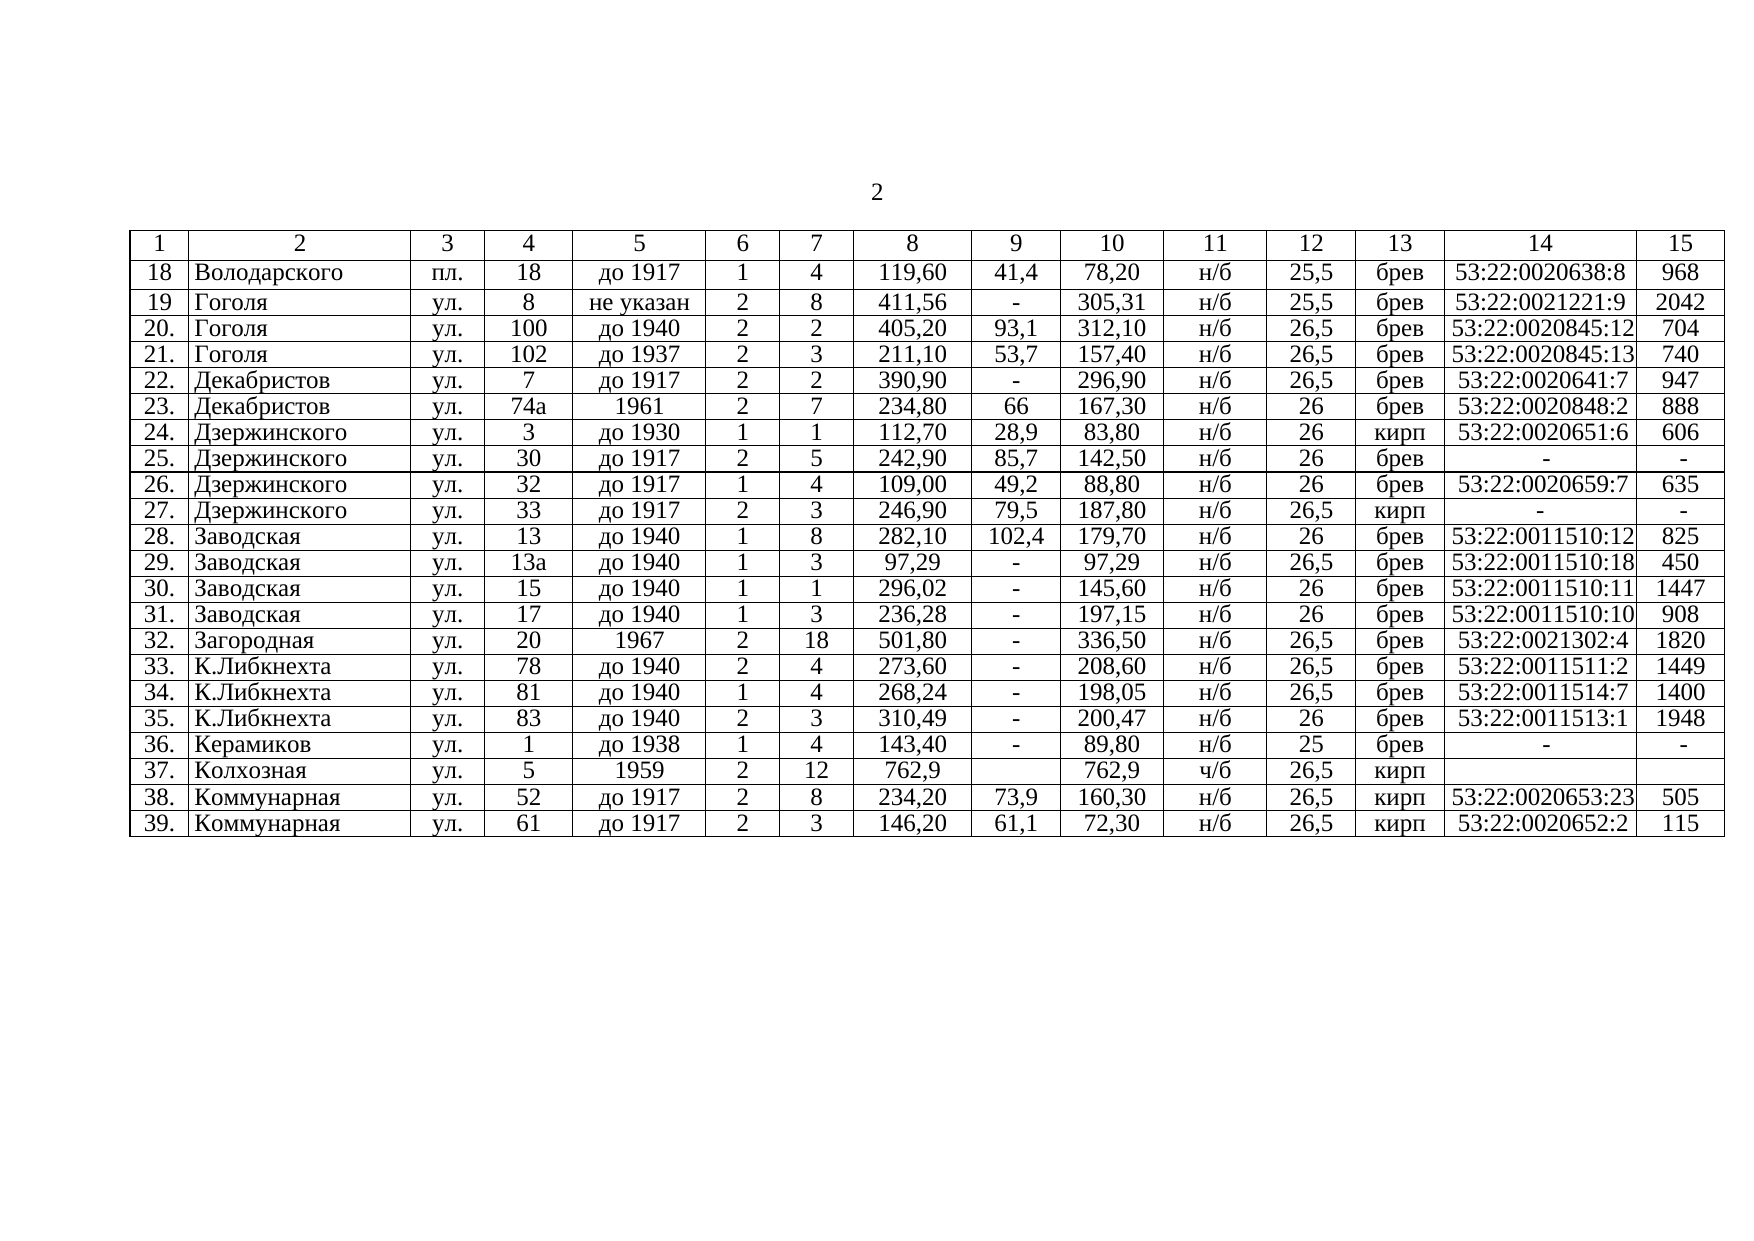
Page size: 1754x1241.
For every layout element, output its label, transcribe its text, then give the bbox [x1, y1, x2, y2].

table_cell 53:22:0020638:8 [1445, 261, 1636, 289]
table_cell Заводская [189, 551, 410, 576]
table_cell н/б [1164, 261, 1266, 289]
table_cell 1 [485, 733, 572, 758]
table_cell брев [1356, 446, 1444, 471]
table_cell 22. [131, 368, 188, 393]
table_cell ул. [411, 551, 484, 576]
table_cell - [972, 707, 1060, 732]
table_cell Загородная [189, 629, 410, 654]
table_header 4 [485, 231, 572, 259]
table_cell до 1940 [573, 551, 705, 576]
table_cell брев [1356, 261, 1444, 289]
table_cell Гоголя [189, 316, 410, 341]
table_cell - [972, 655, 1060, 680]
table_cell - [972, 629, 1060, 654]
table_cell 7 [780, 394, 853, 419]
table_cell 24. [131, 420, 188, 445]
table_cell - [1445, 499, 1636, 523]
table_cell 310,49 [854, 707, 971, 732]
table_cell брев [1356, 525, 1444, 549]
table_cell ул. [411, 603, 484, 628]
table_cell ул. [411, 420, 484, 445]
table_cell 38. [131, 785, 188, 810]
table_cell 2 [706, 394, 779, 419]
table_cell 167,30 [1061, 394, 1163, 419]
table_cell 26 [1267, 603, 1355, 628]
table_cell кирп [1356, 811, 1444, 836]
table_cell до 1917 [573, 499, 705, 523]
table_cell 1 [706, 733, 779, 758]
table_cell 88,80 [1061, 473, 1163, 497]
table_cell 606 [1637, 420, 1724, 445]
table_cell 1 [706, 261, 779, 289]
table_cell Коммунарная [189, 785, 410, 810]
table_cell Заводская [189, 525, 410, 549]
table_cell - [1637, 446, 1724, 471]
table_cell 29. [131, 551, 188, 576]
table_cell 5 [485, 759, 572, 784]
table_cell ул. [411, 681, 484, 706]
table_cell 32. [131, 629, 188, 654]
table_cell н/б [1164, 342, 1266, 367]
table_cell н/б [1164, 420, 1266, 445]
table_cell 18 [485, 261, 572, 289]
table_cell ул. [411, 290, 484, 315]
table_cell 26 [1267, 473, 1355, 497]
table_cell ул. [411, 394, 484, 419]
table_cell Дзержинского [189, 446, 410, 471]
table_cell Коммунарная [189, 811, 410, 836]
table_cell до 1917 [573, 261, 705, 289]
table_cell 305,31 [1061, 290, 1163, 315]
table_cell Декабристов [189, 368, 410, 393]
table_cell 825 [1637, 525, 1724, 549]
table_cell до 1940 [573, 577, 705, 602]
table_cell 3 [780, 707, 853, 732]
table_cell 2 [706, 629, 779, 654]
table_cell 79,5 [972, 499, 1060, 523]
table_cell 20 [485, 629, 572, 654]
table_cell 25,5 [1267, 290, 1355, 315]
table_cell 4 [780, 733, 853, 758]
table_cell Дзержинского [189, 499, 410, 523]
table_cell К.Либкнехта [189, 681, 410, 706]
table_cell 198,05 [1061, 681, 1163, 706]
table_cell брев [1356, 551, 1444, 576]
table_cell 208,60 [1061, 655, 1163, 680]
table_cell 234,20 [854, 785, 971, 810]
table_cell - [972, 368, 1060, 393]
table_cell 282,10 [854, 525, 971, 549]
table_cell ул. [411, 342, 484, 367]
table_cell ул. [411, 785, 484, 810]
table_cell брев [1356, 577, 1444, 602]
table_cell 947 [1637, 368, 1724, 393]
table_cell 25. [131, 446, 188, 471]
table_cell ул. [411, 577, 484, 602]
table_cell 4 [780, 261, 853, 289]
table_cell кирп [1356, 785, 1444, 810]
table_cell 740 [1637, 342, 1724, 367]
table_cell 762,9 [1061, 759, 1163, 784]
table_cell н/б [1164, 603, 1266, 628]
table_cell 1967 [573, 629, 705, 654]
table_cell 53:22:0020652:2 [1445, 811, 1636, 836]
table_cell 13 [485, 525, 572, 549]
table_cell [972, 759, 1060, 784]
table_cell 52 [485, 785, 572, 810]
table_cell 4 [780, 681, 853, 706]
table_cell 93,1 [972, 316, 1060, 341]
table_cell 2 [780, 316, 853, 341]
table_cell 2 [706, 446, 779, 471]
table_cell ул. [411, 368, 484, 393]
table_cell 78 [485, 655, 572, 680]
table_cell 53:22:0020845:13 [1445, 342, 1636, 367]
table_cell 13а [485, 551, 572, 576]
table_cell до 1917 [573, 811, 705, 836]
table_cell 66 [972, 394, 1060, 419]
table_cell 61 [485, 811, 572, 836]
table_cell 1 [706, 420, 779, 445]
table_cell - [1637, 499, 1724, 523]
table_cell 30. [131, 577, 188, 602]
table_cell до 1940 [573, 525, 705, 549]
table_cell до 1917 [573, 785, 705, 810]
table_cell 8 [780, 290, 853, 315]
table_cell ул. [411, 473, 484, 497]
table_cell 2 [706, 785, 779, 810]
table_cell н/б [1164, 394, 1266, 419]
table_cell 53:22:0011513:1 [1445, 707, 1636, 732]
table_cell 25 [1267, 733, 1355, 758]
table_cell до 1917 [573, 446, 705, 471]
table_cell 74а [485, 394, 572, 419]
table_cell 34. [131, 681, 188, 706]
table_cell 411,56 [854, 290, 971, 315]
table_cell 26,5 [1267, 629, 1355, 654]
table_cell 2 [706, 759, 779, 784]
table_cell 1 [706, 551, 779, 576]
table_cell 2 [706, 290, 779, 315]
table_cell 968 [1637, 261, 1724, 289]
table_cell 53:22:0011514:7 [1445, 681, 1636, 706]
table_cell н/б [1164, 655, 1266, 680]
table_header 2 [189, 231, 410, 259]
table_cell 312,10 [1061, 316, 1163, 341]
table_cell Дзержинского [189, 420, 410, 445]
table_cell брев [1356, 316, 1444, 341]
table_cell 157,40 [1061, 342, 1163, 367]
table_cell 1 [780, 577, 853, 602]
table_cell 268,24 [854, 681, 971, 706]
table_cell 704 [1637, 316, 1724, 341]
table_cell 8 [485, 290, 572, 315]
table_cell ул. [411, 316, 484, 341]
table_cell 19 [131, 290, 188, 315]
table_cell 53:22:0020659:7 [1445, 473, 1636, 497]
table_cell 31. [131, 603, 188, 628]
table_cell 1 [706, 473, 779, 497]
table_cell 200,47 [1061, 707, 1163, 732]
table_cell 1 [706, 525, 779, 549]
table_header 11 [1164, 231, 1266, 259]
table_cell 7 [485, 368, 572, 393]
table_cell 26,5 [1267, 316, 1355, 341]
table_cell [1445, 759, 1636, 784]
table_cell 26 [1267, 525, 1355, 549]
table_cell 26,5 [1267, 655, 1355, 680]
table_cell 3 [780, 499, 853, 523]
table_cell брев [1356, 707, 1444, 732]
table_cell 53:22:0020845:12 [1445, 316, 1636, 341]
table_cell 26,5 [1267, 499, 1355, 523]
table_cell н/б [1164, 473, 1266, 497]
table_cell 5 [780, 446, 853, 471]
table_cell 450 [1637, 551, 1724, 576]
table_cell 41,4 [972, 261, 1060, 289]
table_cell 53,7 [972, 342, 1060, 367]
table_cell 53:22:0020848:2 [1445, 394, 1636, 419]
table_cell 33 [485, 499, 572, 523]
table_cell 102,4 [972, 525, 1060, 549]
table_cell 296,90 [1061, 368, 1163, 393]
table_cell - [972, 551, 1060, 576]
table_cell 49,2 [972, 473, 1060, 497]
table_header 8 [854, 231, 971, 259]
table_cell Керамиков [189, 733, 410, 758]
table_cell кирп [1356, 499, 1444, 523]
table_cell н/б [1164, 629, 1266, 654]
table_cell 242,90 [854, 446, 971, 471]
table_header 15 [1637, 231, 1724, 259]
table_cell брев [1356, 655, 1444, 680]
table_header 6 [706, 231, 779, 259]
table_cell н/б [1164, 446, 1266, 471]
table_cell 146,20 [854, 811, 971, 836]
table_cell 100 [485, 316, 572, 341]
table_cell до 1937 [573, 342, 705, 367]
table_cell н/б [1164, 811, 1266, 836]
table_cell до 1917 [573, 368, 705, 393]
table_cell до 1940 [573, 316, 705, 341]
table_cell 81 [485, 681, 572, 706]
table_cell брев [1356, 733, 1444, 758]
table_cell 119,60 [854, 261, 971, 289]
table_cell - [1445, 733, 1636, 758]
table_cell брев [1356, 629, 1444, 654]
table_cell 4 [780, 655, 853, 680]
table_cell не указан [573, 290, 705, 315]
table_cell - [972, 733, 1060, 758]
table_cell ул. [411, 446, 484, 471]
table_cell 273,60 [854, 655, 971, 680]
table_cell Гоголя [189, 290, 410, 315]
table_header 7 [780, 231, 853, 259]
table_cell 211,10 [854, 342, 971, 367]
table_cell 26. [131, 473, 188, 497]
table_cell н/б [1164, 785, 1266, 810]
table_cell Заводская [189, 603, 410, 628]
table_cell 1 [706, 603, 779, 628]
table_cell 160,30 [1061, 785, 1163, 810]
table_cell до 1940 [573, 681, 705, 706]
table_header 3 [411, 231, 484, 259]
table_cell 53:22:0011510:10 [1445, 603, 1636, 628]
table_cell - [972, 290, 1060, 315]
table_cell 1820 [1637, 629, 1724, 654]
table_cell 15 [485, 577, 572, 602]
table_cell 390,90 [854, 368, 971, 393]
table_cell брев [1356, 342, 1444, 367]
table_cell до 1938 [573, 733, 705, 758]
table_cell 27. [131, 499, 188, 523]
table_cell 89,80 [1061, 733, 1163, 758]
table_cell 8 [780, 525, 853, 549]
table_cell 33. [131, 655, 188, 680]
table_cell кирп [1356, 420, 1444, 445]
table_cell 1959 [573, 759, 705, 784]
table_header 14 [1445, 231, 1636, 259]
table_cell 1400 [1637, 681, 1724, 706]
table_cell 102 [485, 342, 572, 367]
table_cell 83 [485, 707, 572, 732]
table_cell 26 [1267, 707, 1355, 732]
table_cell 53:22:0011510:18 [1445, 551, 1636, 576]
table_cell 187,80 [1061, 499, 1163, 523]
table_cell К.Либкнехта [189, 707, 410, 732]
table_cell - [1445, 446, 1636, 471]
table_cell 61,1 [972, 811, 1060, 836]
table_cell 2 [706, 707, 779, 732]
table_header 12 [1267, 231, 1355, 259]
table_cell ул. [411, 759, 484, 784]
table_cell 78,20 [1061, 261, 1163, 289]
table_cell 26,5 [1267, 342, 1355, 367]
table_header 13 [1356, 231, 1444, 259]
table_cell 336,50 [1061, 629, 1163, 654]
table_cell 18 [131, 261, 188, 289]
table_cell - [972, 681, 1060, 706]
table_cell 37. [131, 759, 188, 784]
table_cell 2 [706, 811, 779, 836]
table_cell ул. [411, 655, 484, 680]
table_cell 26,5 [1267, 368, 1355, 393]
table_cell 73,9 [972, 785, 1060, 810]
table_cell н/б [1164, 499, 1266, 523]
table_cell 145,60 [1061, 577, 1163, 602]
table_cell Гоголя [189, 342, 410, 367]
table_cell 2 [706, 499, 779, 523]
table_cell н/б [1164, 733, 1266, 758]
table_cell 2 [706, 342, 779, 367]
table_cell 143,40 [854, 733, 971, 758]
table_cell 26,5 [1267, 785, 1355, 810]
table_cell 3 [780, 342, 853, 367]
table_cell К.Либкнехта [189, 655, 410, 680]
table_cell 39. [131, 811, 188, 836]
table_cell 197,15 [1061, 603, 1163, 628]
table_cell 3 [780, 811, 853, 836]
table_cell - [972, 577, 1060, 602]
table_cell 53:22:0011511:2 [1445, 655, 1636, 680]
table_cell 25,5 [1267, 261, 1355, 289]
table_cell 20. [131, 316, 188, 341]
table_cell - [972, 603, 1060, 628]
table_cell ул. [411, 499, 484, 523]
table_cell 83,80 [1061, 420, 1163, 445]
table_cell Володарского [189, 261, 410, 289]
table_cell ч/б [1164, 759, 1266, 784]
table_cell до 1940 [573, 655, 705, 680]
table_cell брев [1356, 368, 1444, 393]
table_cell н/б [1164, 707, 1266, 732]
table_cell 505 [1637, 785, 1724, 810]
table_cell н/б [1164, 577, 1266, 602]
table_cell брев [1356, 603, 1444, 628]
table_cell ул. [411, 811, 484, 836]
table_cell 8 [780, 785, 853, 810]
table_cell 53:22:0021302:4 [1445, 629, 1636, 654]
table_header 5 [573, 231, 705, 259]
table_cell 1 [706, 681, 779, 706]
table_cell до 1940 [573, 603, 705, 628]
table_cell 1 [780, 420, 853, 445]
table_cell 112,70 [854, 420, 971, 445]
table_header 1 [131, 231, 188, 259]
table_cell до 1917 [573, 473, 705, 497]
table_cell 3 [780, 603, 853, 628]
table_cell 1961 [573, 394, 705, 419]
table_cell 28,9 [972, 420, 1060, 445]
table_cell 26 [1267, 446, 1355, 471]
table_cell брев [1356, 394, 1444, 419]
table_cell 115 [1637, 811, 1724, 836]
table_cell ул. [411, 733, 484, 758]
table_cell 97,29 [854, 551, 971, 576]
table_cell 53:22:0020653:23 [1445, 785, 1636, 810]
table_cell 32 [485, 473, 572, 497]
table_cell 26,5 [1267, 811, 1355, 836]
text 2 [118, 177, 1636, 206]
table_cell н/б [1164, 368, 1266, 393]
table_cell Дзержинского [189, 473, 410, 497]
table_cell 53:22:0021221:9 [1445, 290, 1636, 315]
table_cell пл. [411, 261, 484, 289]
table_cell кирп [1356, 759, 1444, 784]
table_cell н/б [1164, 551, 1266, 576]
table_cell 1 [706, 577, 779, 602]
table_cell 17 [485, 603, 572, 628]
table_cell 26,5 [1267, 759, 1355, 784]
table_cell 85,7 [972, 446, 1060, 471]
table_cell 501,80 [854, 629, 971, 654]
table_cell [1637, 759, 1724, 784]
table_cell - [1637, 733, 1724, 758]
table_cell ул. [411, 707, 484, 732]
table_cell 53:22:0020641:7 [1445, 368, 1636, 393]
table_cell 246,90 [854, 499, 971, 523]
table_cell 53:22:0011510:12 [1445, 525, 1636, 549]
table_cell Заводская [189, 577, 410, 602]
table_cell 405,20 [854, 316, 971, 341]
table_cell 26 [1267, 394, 1355, 419]
table_cell 4 [780, 473, 853, 497]
table_header 10 [1061, 231, 1163, 259]
table_cell 1449 [1637, 655, 1724, 680]
table_cell 762,9 [854, 759, 971, 784]
table_cell 635 [1637, 473, 1724, 497]
table_cell ул. [411, 525, 484, 549]
table_cell 26,5 [1267, 681, 1355, 706]
table_cell 179,70 [1061, 525, 1163, 549]
table_cell 1447 [1637, 577, 1724, 602]
table_cell 26 [1267, 420, 1355, 445]
table_cell 26 [1267, 577, 1355, 602]
table_cell 18 [780, 629, 853, 654]
table_cell 2 [706, 655, 779, 680]
table_cell ул. [411, 629, 484, 654]
table_cell 26,5 [1267, 551, 1355, 576]
table_cell 28. [131, 525, 188, 549]
table_cell 1948 [1637, 707, 1724, 732]
table_cell 21. [131, 342, 188, 367]
table_cell 296,02 [854, 577, 971, 602]
table_cell 53:22:0020651:6 [1445, 420, 1636, 445]
table_cell 234,80 [854, 394, 971, 419]
table_cell 2 [706, 368, 779, 393]
table_cell 109,00 [854, 473, 971, 497]
table_cell до 1930 [573, 420, 705, 445]
table_cell 3 [485, 420, 572, 445]
table_cell н/б [1164, 525, 1266, 549]
table_cell до 1940 [573, 707, 705, 732]
table_cell 35. [131, 707, 188, 732]
table_cell Декабристов [189, 394, 410, 419]
table_header 9 [972, 231, 1060, 259]
table_cell 3 [780, 551, 853, 576]
table_cell 23. [131, 394, 188, 419]
table_cell н/б [1164, 316, 1266, 341]
table_cell 2 [706, 316, 779, 341]
table_cell 30 [485, 446, 572, 471]
table_cell брев [1356, 290, 1444, 315]
table_cell 908 [1637, 603, 1724, 628]
table_cell 72,30 [1061, 811, 1163, 836]
table_cell 36. [131, 733, 188, 758]
table_cell брев [1356, 473, 1444, 497]
table_cell 236,28 [854, 603, 971, 628]
table_cell 2042 [1637, 290, 1724, 315]
table_cell н/б [1164, 290, 1266, 315]
table_cell 2 [780, 368, 853, 393]
table_cell 12 [780, 759, 853, 784]
table_cell 53:22:0011510:11 [1445, 577, 1636, 602]
table_cell Колхозная [189, 759, 410, 784]
table_cell 97,29 [1061, 551, 1163, 576]
table_cell брев [1356, 681, 1444, 706]
table_cell 888 [1637, 394, 1724, 419]
table_cell н/б [1164, 681, 1266, 706]
table_cell 142,50 [1061, 446, 1163, 471]
